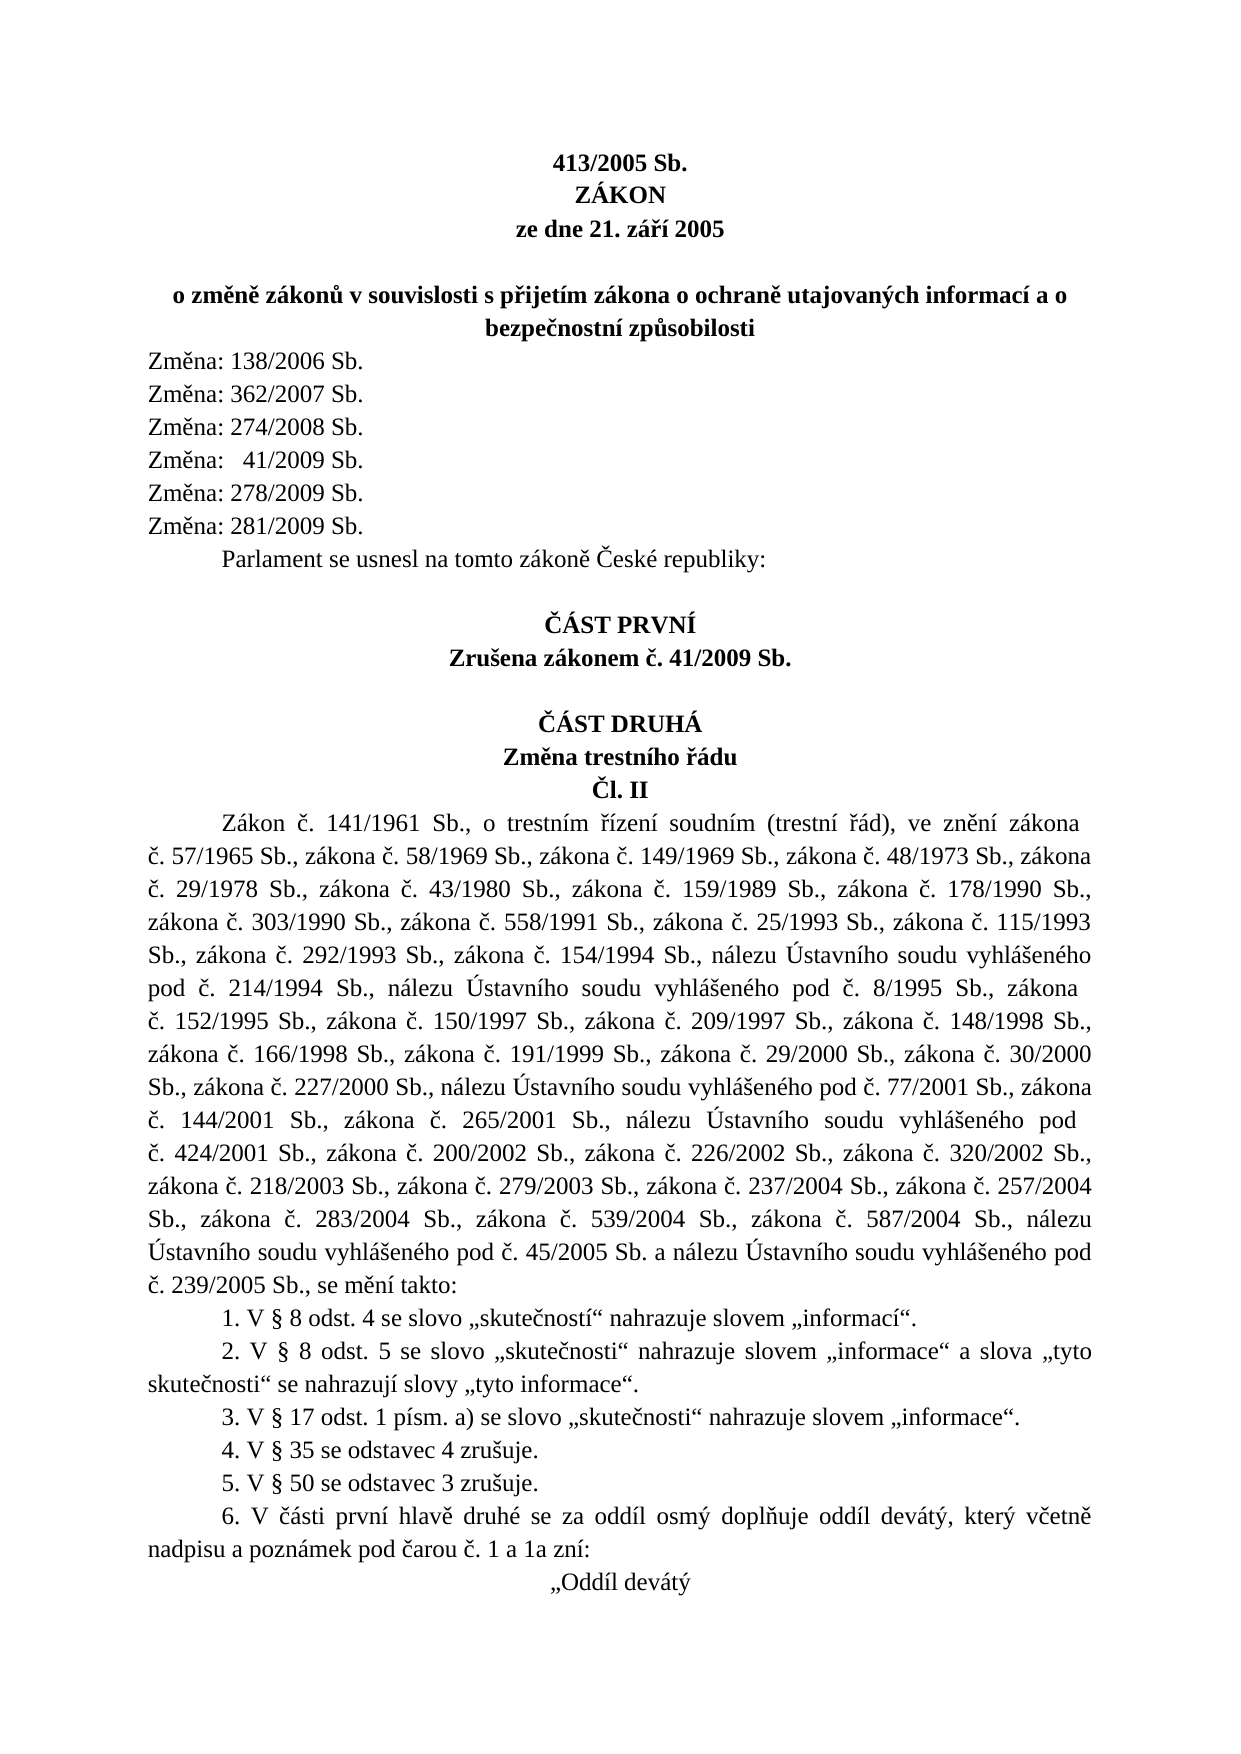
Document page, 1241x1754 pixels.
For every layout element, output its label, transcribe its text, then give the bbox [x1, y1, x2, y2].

text Změna: 278/2009 Sb. [148, 478, 1093, 507]
text ZÁKON [148, 181, 1093, 209]
text Zákon č. 141/1961 Sb., o trestním řízení soudním (trestní řád), ve znění zákona č. 57/1965 Sb., zákona č. 58/1969 Sb., zákona č. 149/1969 Sb., zákona č. 48/1973 Sb., zákona č. 29/1978 Sb., zákona č. 43/1980 Sb., zákona č. 159/1989 Sb., zákona č. 178/1990 Sb., zákona č. 303/1990 Sb., zákona č. 558/1991 Sb., zákona č. 25/1993 Sb., zákona č. 115/1993 Sb., zákona č. 292/1993 Sb., zákona č. 154/1994 Sb., nálezu Ústavního soudu vyhlášeného pod č. 214/1994 Sb., nálezu Ústavního soudu vyhlášeného pod č. 8/1995 Sb., zákona č. 152/1995 Sb., zákona č. 150/1997 Sb., zákona č. 209/1997 Sb., zákona č. 148/1998 Sb., zákona č. 166/1998 Sb., zákona č. 191/1999 Sb., zákona č. 29/2000 Sb., zákona č. 30/2000 Sb., zákona č. 227/2000 Sb., nálezu Ústavního soudu vyhlášeného pod č. 77/2001 Sb., zákona č. 144/2001 Sb., zákona č. 265/2001 Sb., nálezu Ústavního soudu vyhlášeného pod č. 424/2001 Sb., zákona č. 200/2002 Sb., zákona č. 226/2002 Sb., zákona č. 320/2002 Sb., zákona č. 218/2003 Sb., zákona č. 279/2003 Sb., zákona č. 237/2004 Sb., zákona č. 257/2004 Sb., zákona č. 283/2004 Sb., zákona č. 539/2004 Sb., zákona č. 587/2004 Sb., nálezu Ústavního soudu vyhlášeného pod č. 45/2005 Sb. a nálezu Ústavního soudu vyhlášeného pod č. 239/2005 Sb., se mění takto: [148, 808, 1093, 1299]
text „Oddíl devátý [148, 1567, 1093, 1596]
text 1. V § 8 odst. 4 se slovo „skutečností“ nahrazuje slovem „informací“. [148, 1303, 1093, 1332]
text Změna: 41/2009 Sb. [148, 445, 1093, 473]
text Změna trestního řádu [148, 742, 1093, 771]
text 3. V § 17 odst. 1 písm. a) se slovo „skutečnosti“ nahrazuje slovem „informace“. [148, 1402, 1093, 1431]
text Zrušena zákonem č. 41/2009 Sb. [148, 643, 1093, 672]
text 5. V § 50 se odstavec 3 zrušuje. [148, 1468, 1093, 1497]
text Změna: 138/2006 Sb. [148, 346, 1093, 374]
text 4. V § 35 se odstavec 4 zrušuje. [148, 1435, 1093, 1464]
text Změna: 362/2007 Sb. [148, 379, 1093, 407]
text ČÁST PRVNÍ [148, 610, 1093, 639]
text 2. V § 8 odst. 5 se slovo „skutečnosti“ nahrazuje slovem „informace“ a slova „tyto skutečnosti“ se nahrazují slovy „tyto informace“. [148, 1336, 1093, 1398]
text o změně zákonů v souvislosti s přijetím zákona o ochraně utajovaných informací a o bezpečnostní způsobilosti [148, 280, 1093, 341]
text 6. V části první hlavě druhé se za oddíl osmý doplňuje oddíl devátý, který včetně nadpisu a poznámek pod čarou č. 1 a 1a zní: [148, 1501, 1093, 1563]
text Změna: 281/2009 Sb. [148, 511, 1093, 539]
text ze dne 21. září 2005 [148, 214, 1093, 242]
text Čl. II [148, 775, 1093, 804]
text Parlament se usnesl na tomto zákoně České republiky: [148, 544, 1093, 573]
text Změna: 274/2008 Sb. [148, 412, 1093, 441]
text 413/2005 Sb. [148, 148, 1093, 176]
text ČÁST DRUHÁ [148, 709, 1093, 738]
